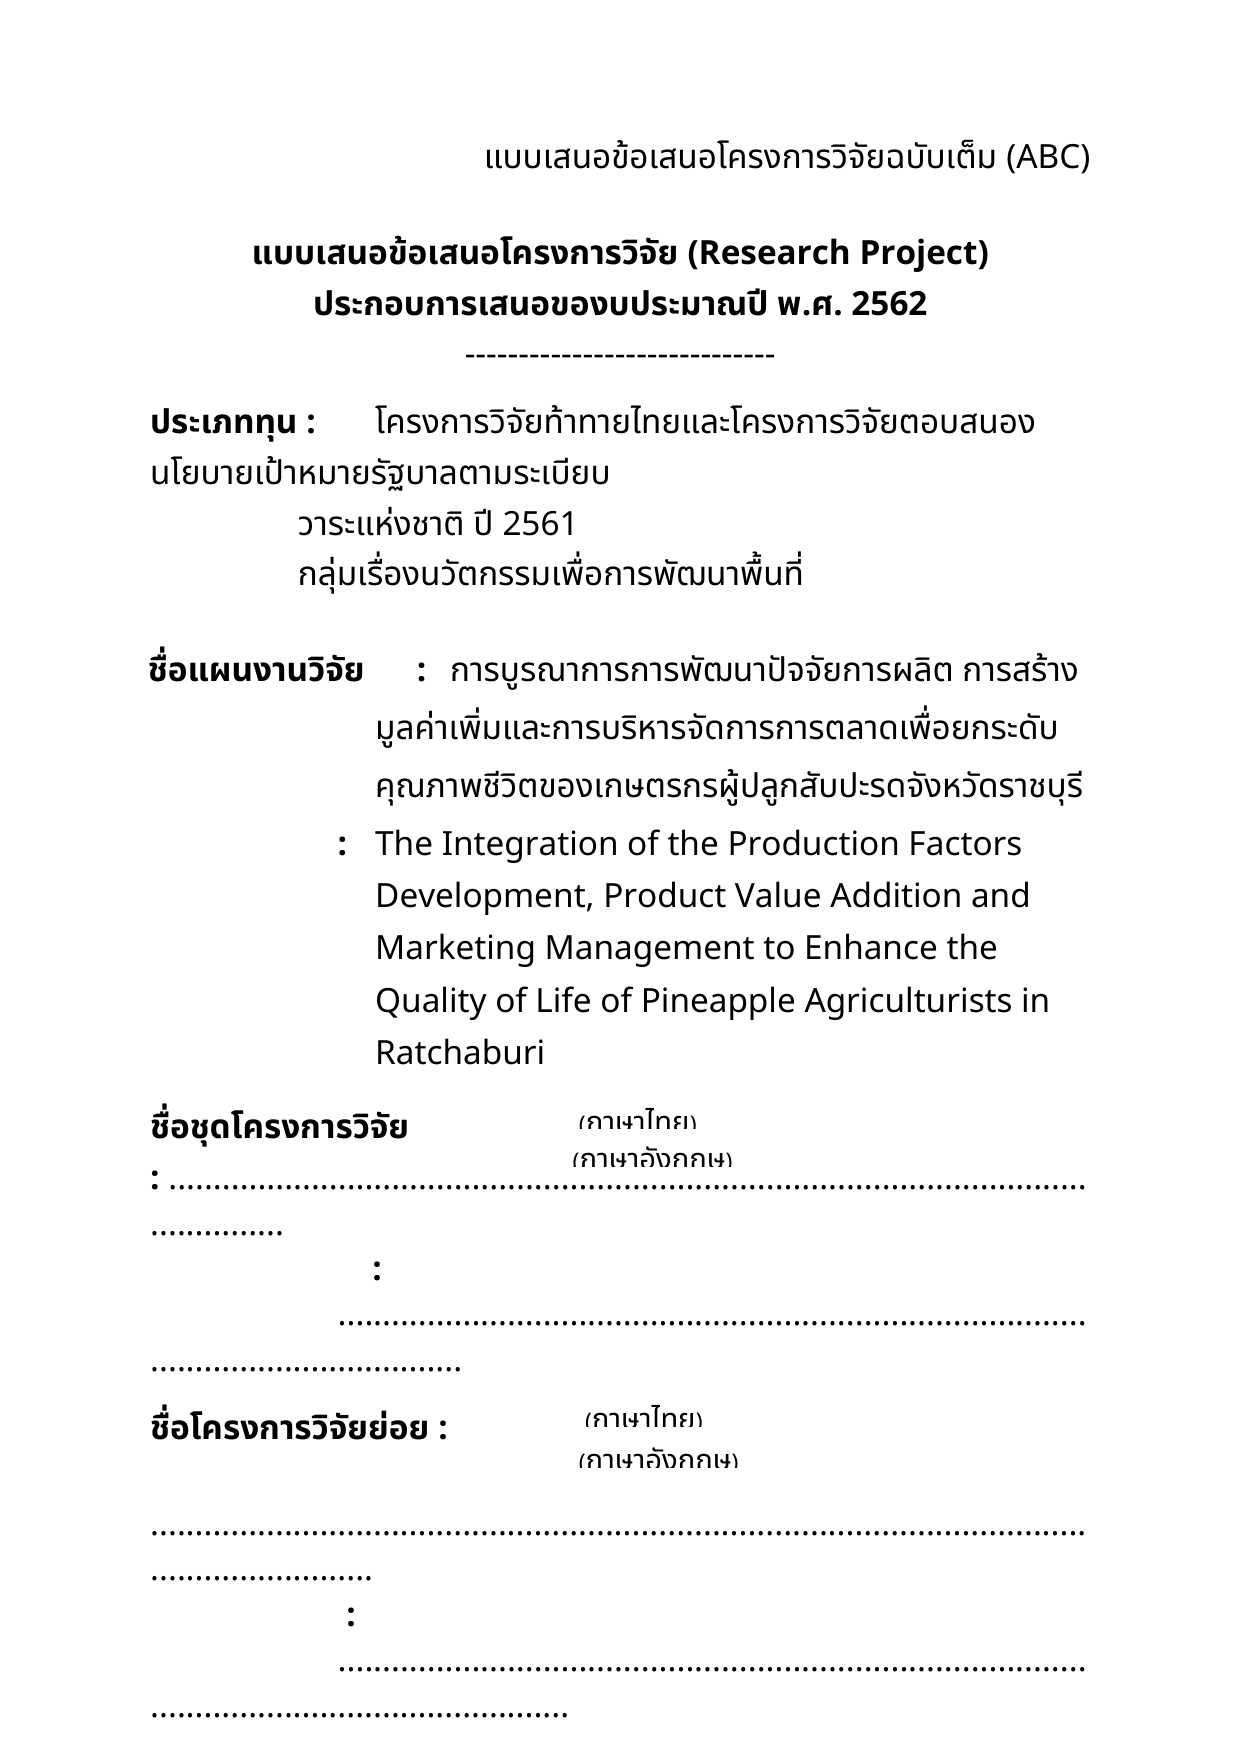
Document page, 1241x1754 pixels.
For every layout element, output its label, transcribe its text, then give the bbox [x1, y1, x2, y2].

text ----------------------------- [150, 330, 1090, 376]
text ประเภททุน : โครงการวิจัยท้าทายไทยและโครงการวิจัยตอบสนองนโยบายเป้าหมายรัฐบาลตามระเบียบ [150, 398, 1090, 499]
text กลุ่มเรื่องนวัตกรรมเพื่อการพัฒนาพื้นที่ [150, 550, 1090, 600]
text : ................................................................................................................................... [150, 1591, 1090, 1727]
text ชื่อโครงการวิจัยย่อย : .................................................................................................................................. [150, 1404, 1090, 1591]
text แบบเสนอข้อเสนอโครงการวิจัยฉบับเต็ม (ABC) [150, 133, 1090, 183]
text วาระแห่งชาติ ปี 2561 [150, 499, 1090, 550]
text ชื่อชุดโครงการวิจัย : ...................................................................................................................... [150, 1103, 1090, 1245]
text ประกอบการเสนอของบประมาณปี พ.ศ. 2562 [150, 279, 1090, 330]
text ชื่อแผนงานวิจัย : การบูรณาการการพัฒนาปัจจัยการผลิต การสร้างมูลค่าเพิ่มและการบริหารจัดการการตลาดเพื่อยกระดับคุณภาพชีวิตของเกษตรกรผู้ปลูกสับปะรดจังหวัดราชบุรี [148, 646, 1090, 812]
text : ....................................................................................................................... [150, 1245, 1090, 1381]
text แบบเสนอข้อเสนอโครงการวิจัย (Research Project) [150, 229, 1090, 279]
text : The Integration of the Production Factors Development, Product Value Addition and Marketing Management to Enhance the Quality of Life of Pineapple Agriculturists in Ratchaburi [337, 820, 1090, 1074]
